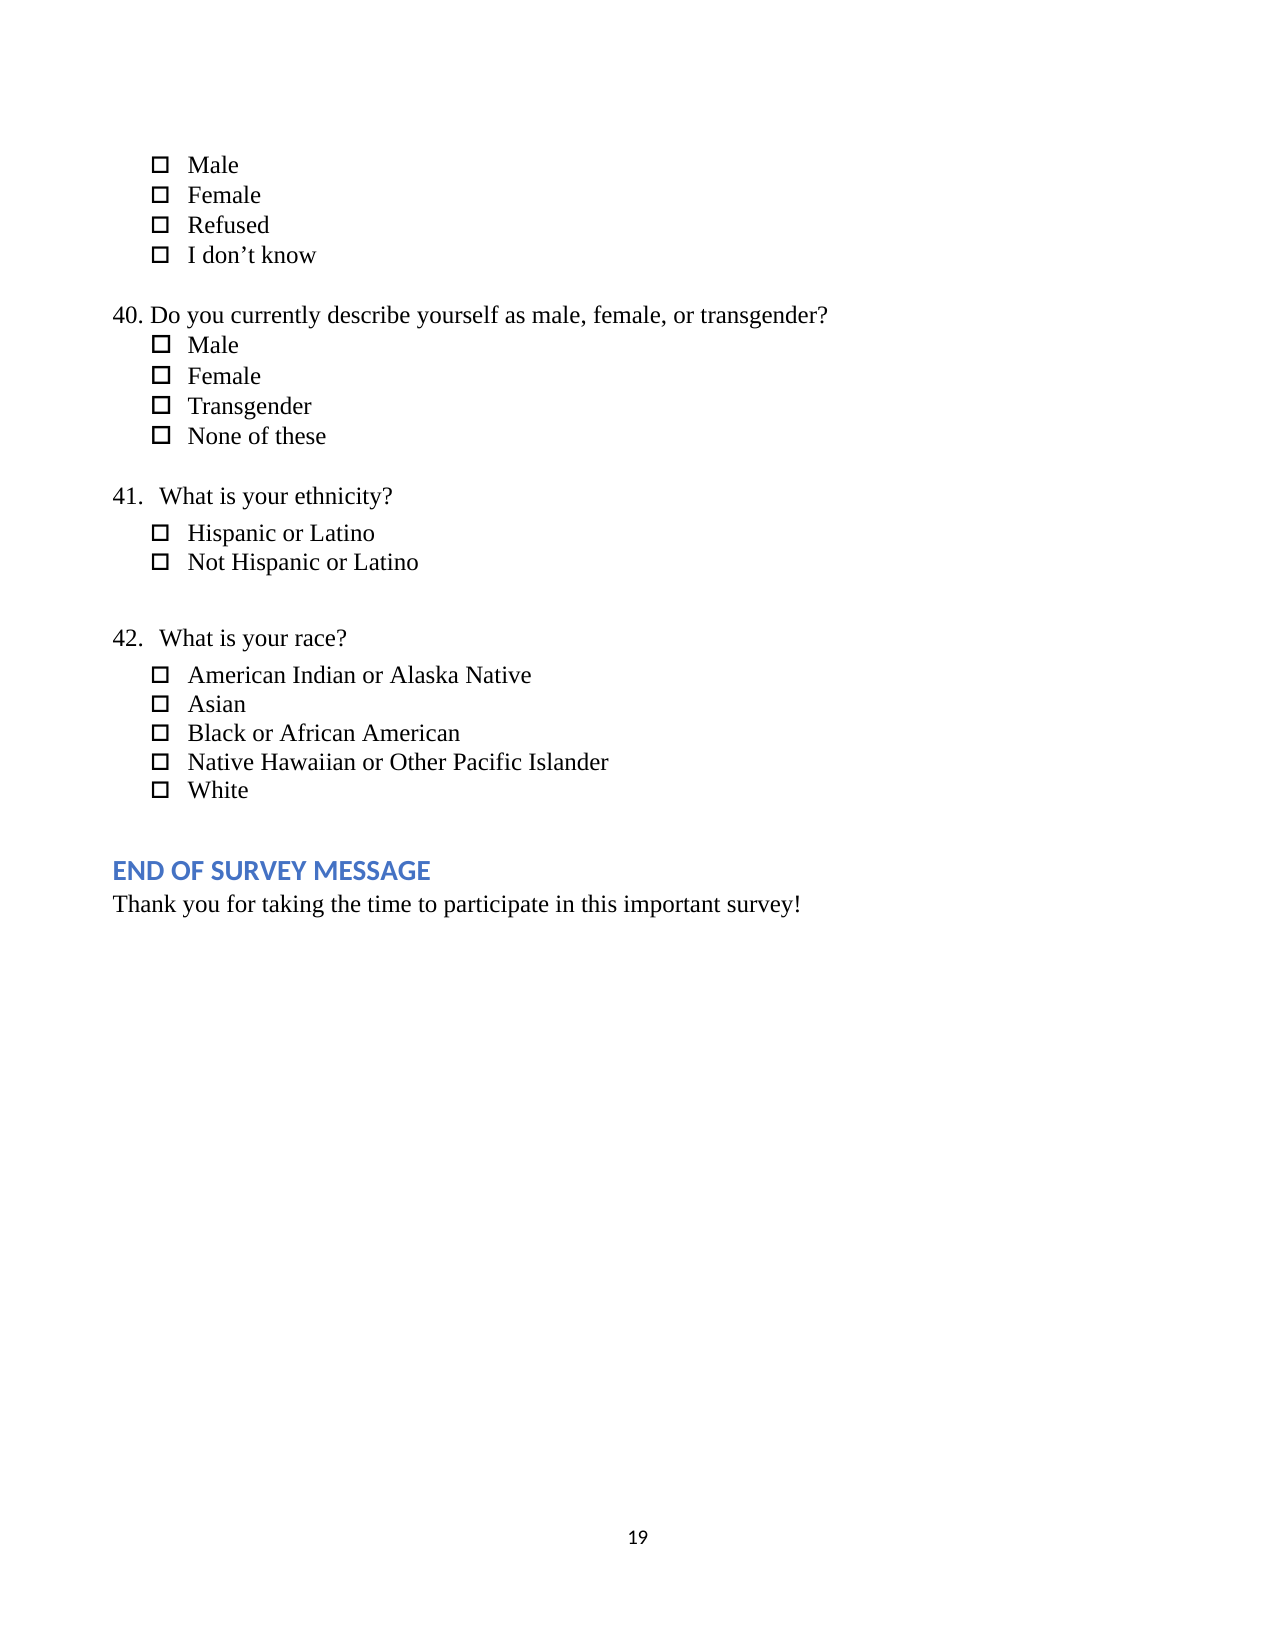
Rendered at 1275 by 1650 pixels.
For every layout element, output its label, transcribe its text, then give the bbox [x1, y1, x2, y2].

list Refused [150, 210, 1162, 239]
list Female [150, 361, 1162, 389]
list Male [150, 150, 1162, 179]
list American Indian or Alaska Native [150, 660, 1162, 689]
list None of these [150, 421, 1162, 450]
text What is your ethnicity? [112, 481, 1162, 510]
subtitle End of Survey Message [112, 852, 1162, 887]
list Male [150, 331, 1162, 359]
text Thank you for taking the time to participate in this important survey! [112, 889, 1162, 918]
text Do you currently describe yourself as male, female, or transgender? [112, 301, 1162, 329]
list Hispanic or Latino [150, 518, 1162, 547]
text What is your race? [112, 623, 1162, 652]
list I don’t know [150, 240, 1162, 269]
list Female [150, 180, 1162, 209]
list Transgender [150, 391, 1162, 419]
list White [150, 775, 1162, 804]
list Not Hispanic or Latino [150, 547, 1162, 576]
list Native Hawaiian or Other Pacific Islander [150, 747, 1162, 775]
list Black or African American [150, 718, 1162, 747]
list Asian [150, 689, 1162, 718]
